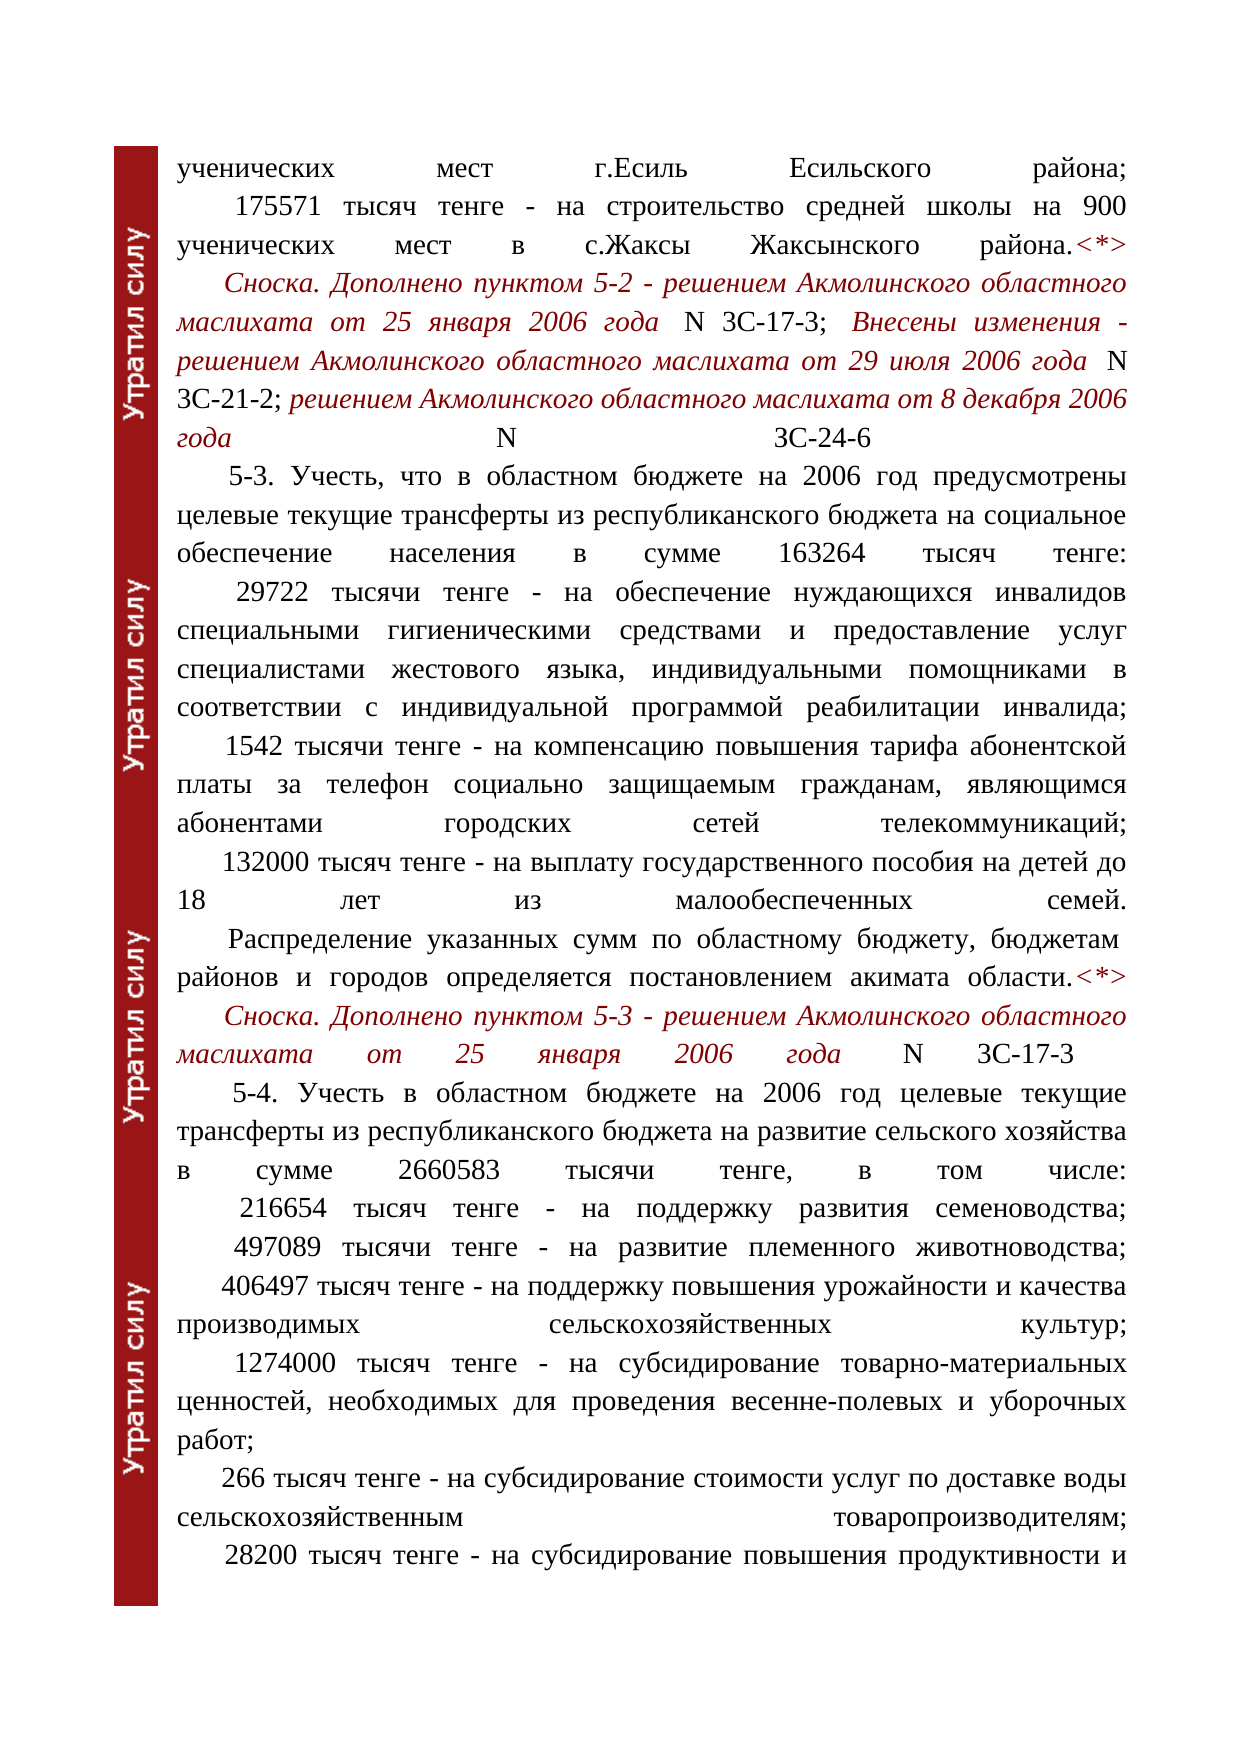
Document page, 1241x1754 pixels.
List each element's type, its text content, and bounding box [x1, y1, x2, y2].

picture [114, 146, 158, 150]
picture [114, 1571, 158, 1606]
